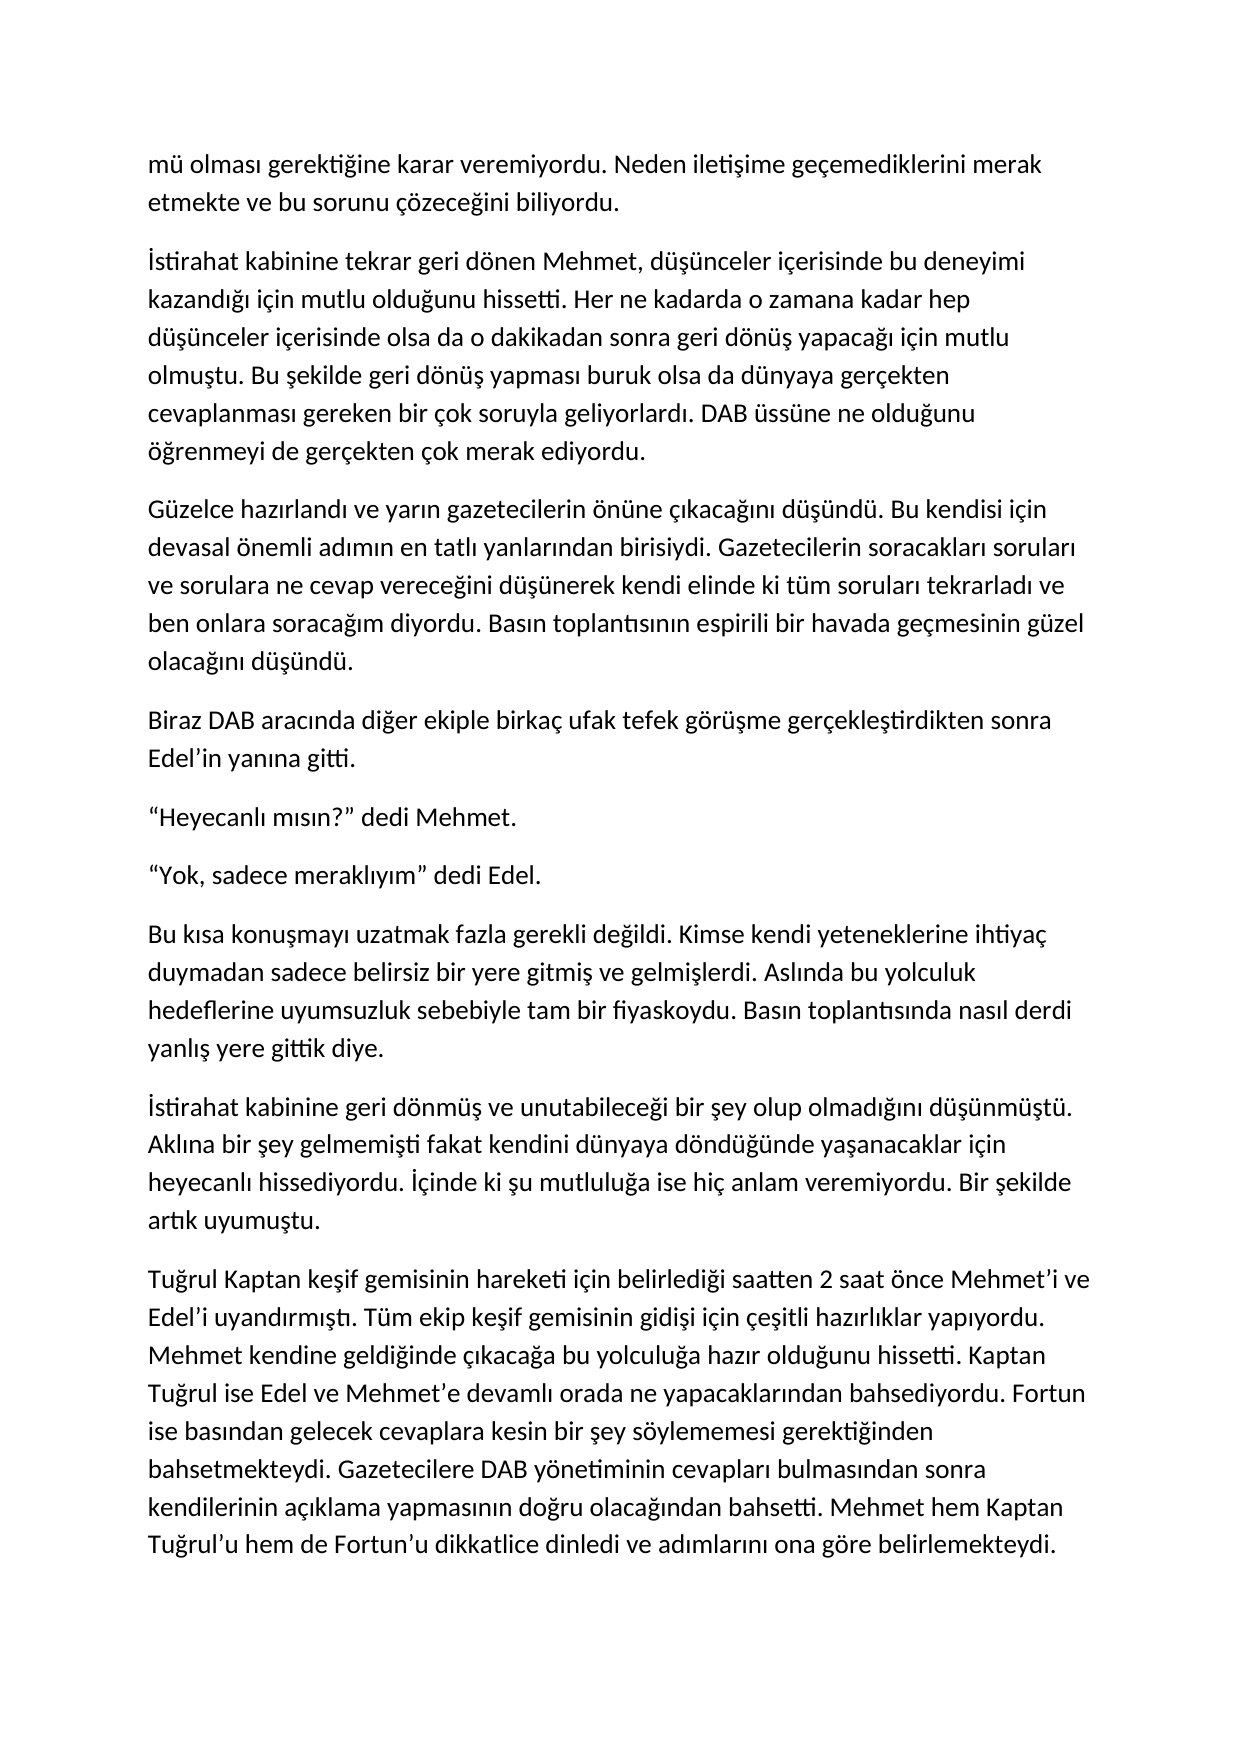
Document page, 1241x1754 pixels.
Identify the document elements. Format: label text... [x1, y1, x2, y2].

text Tuğrul Kaptan keşif gemisinin hareketi için belirlediği saatten 2 saat önce Mehmet’i ve Edel’i uyandırmıştı. Tüm ekip keşif gemisinin gidişi için çeşitli hazırlıklar yapıyordu. Mehmet kendine geldiğinde çıkacağa bu yolculuğa hazır olduğunu hissetti. Kaptan Tuğrul ise Edel ve Mehmet’e devamlı orada ne yapacaklarından bahsediyordu. Fortun ise basından gelecek cevaplara kesin bir şey söylememesi gerektiğinden bahsetmekteydi. Gazetecilere DAB yönetiminin cevapları bulmasından sonra kendilerinin açıklama yapmasının doğru olacağından bahsetti. Mehmet hem Kaptan Tuğrul’u hem de Fortun’u dikkatlice dinledi ve adımlarını ona göre belirlemekteydi. [148, 1262, 1093, 1561]
text Güzelce hazırlandı ve yarın gazetecilerin önüne çıkacağını düşündü. Bu kendisi için devasal önemli adımın en tatlı yanlarından birisiydi. Gazetecilerin soracakları soruları ve sorulara ne cevap vereceğini düşünerek kendi elinde ki tüm soruları tekrarladı ve ben onlara soracağım diyordu. Basın toplantısının espirili bir havada geçmesinin güzel olacağını düşündü. [148, 493, 1093, 677]
text Bu kısa konuşmayı uzatmak fazla gerekli değildi. Kimse kendi yeteneklerine ihtiyaç duymadan sadece belirsiz bir yere gitmiş ve gelmişlerdi. Aslında bu yolculuk hedeflerine uyumsuzluk sebebiyle tam bir fiyaskoydu. Basın toplantısında nasıl derdi yanlış yere gittik diye. [148, 917, 1093, 1064]
text “Yok, sadece meraklıyım” dedi Edel. [148, 858, 1093, 891]
text “Heyecanlı mısın?” dedi Mehmet. [148, 800, 1093, 833]
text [148, 148, 1093, 218]
text İstirahat kabinine geri dönmüş ve unutabileceği bir şey olup olmadığını düşünmüştü. Aklına bir şey gelmemişti fakat kendini dünyaya döndüğünde yaşanacaklar için heyecanlı hissediyordu. İçinde ki şu mutluluğa ise hiç anlam veremiyordu. Bir şekilde artık uyumuştu. [148, 1090, 1093, 1236]
text Biraz DAB aracında diğer ekiple birkaç ufak tefek görüşme gerçekleştirdikten sonra Edel’in yanına gitti. [148, 703, 1093, 774]
text İstirahat kabinine tekrar geri dönen Mehmet, düşünceler içerisinde bu deneyimi kazandığı için mutlu olduğunu hissetti. Her ne kadarda o zamana kadar hep düşünceler içerisinde olsa da o dakikadan sonra geri dönüş yapacağı için mutlu olmuştu. Bu şekilde geri dönüş yapması buruk olsa da dünyaya gerçekten cevaplanması gereken bir çok soruyla geliyorlardı. DAB üssüne ne olduğunu öğrenmeyi de gerçekten çok merak ediyordu. [148, 244, 1093, 467]
